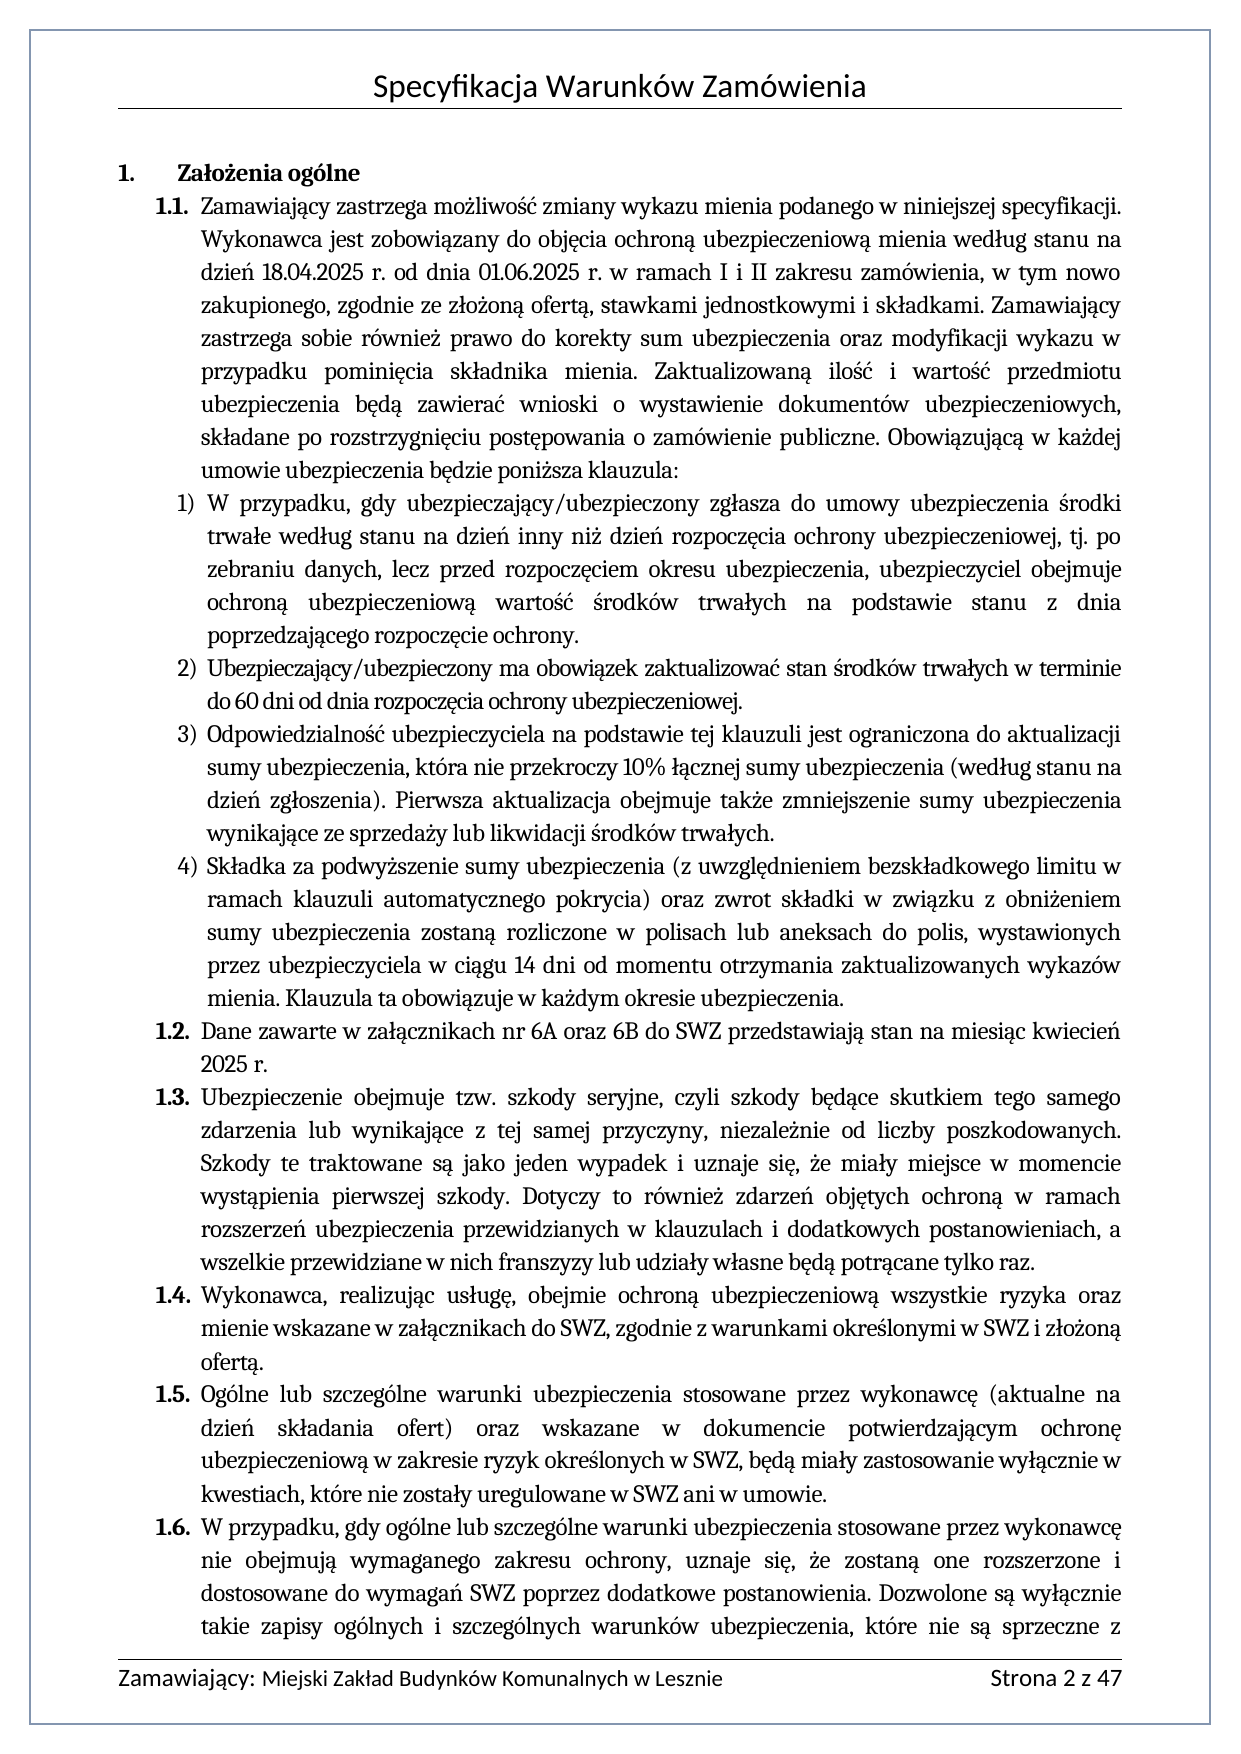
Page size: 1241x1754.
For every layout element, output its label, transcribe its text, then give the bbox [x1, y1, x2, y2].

list Zamawiający zastrzega możliwość zmiany wykazu mienia podanego w niniejszej specyfikacji. Wykonawca jest zobowiązany do objęcia ochroną ubezpieczeniową mienia według stanu na dzień 18.04.2025 r. od dnia 01.06.2025 r. w ramach I i II zakresu zamówienia, w tym nowo zakupionego, zgodnie ze złożoną ofertą, stawkami jednostkowymi i składkami. Zamawiający zastrzega sobie również prawo do korekty sum ubezpieczenia oraz modyfikacji wykazu w przypadku pominięcia składnika mienia. Zaktualizowaną ilość i wartość przedmiotu ubezpieczenia będą zawierać wnioski o wystawienie dokumentów ubezpieczeniowych, składane po rozstrzygnięciu postępowania o zamówienie publiczne. Obowiązującą w każdej umowie ubezpieczenia będzie poniższa klauzula: [156, 192, 1122, 484]
list Dane zawarte w załącznikach nr 6A oraz 6B do SWZ przedstawiają stan na miesiąc kwiecień 2025 r. [156, 1017, 1122, 1079]
list W przypadku, gdy ubezpieczający/ubezpieczony zgłasza do umowy ubezpieczenia środki trwałe według stanu na dzień inny niż dzień rozpoczęcia ochrony ubezpieczeniowej, tj. po zebraniu danych, lecz przed rozpoczęciem okresu ubezpieczenia, ubezpieczyciel obejmuje ochroną ubezpieczeniową wartość środków trwałych na podstawie stanu z dnia poprzedzającego rozpoczęcie ochrony. [177, 489, 1122, 650]
list Odpowiedzialność ubezpieczyciela na podstawie tej klauzuli jest ograniczona do aktualizacji sumy ubezpieczenia, która nie przekroczy 10% łącznej sumy ubezpieczenia (według stanu na dzień zgłoszenia). Pierwsza aktualizacja obejmuje także zmniejszenie sumy ubezpieczenia wynikające ze sprzedaży lub likwidacji środków trwałych. [177, 720, 1122, 848]
list Ubezpieczający/ubezpieczony ma obowiązek zaktualizować stan środków trwałych w terminie do 60 dni od dnia rozpoczęcia ochrony ubezpieczeniowej. [177, 654, 1122, 716]
list Wykonawca, realizując usługę, obejmie ochroną ubezpieczeniową wszystkie ryzyka oraz mienie wskazane w załącznikach do SWZ, zgodnie z warunkami określonymi w SWZ i złożoną ofertą. [156, 1281, 1122, 1376]
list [156, 1512, 1122, 1640]
list Składka za podwyższenie sumy ubezpieczenia (z uwzględnieniem bezskładkowego limitu w ramach klauzuli automatycznego pokrycia) oraz zwrot składki w związku z obniżeniem sumy ubezpieczenia zostaną rozliczone w polisach lub aneksach do polis, wystawionych przez ubezpieczyciela w ciągu 14 dni od momentu otrzymania zaktualizowanych wykazów mienia. Klauzula ta obowiązuje w każdym okresie ubezpieczenia. [177, 852, 1122, 1013]
list Założenia ogólne [118, 159, 1122, 187]
list Ubezpieczenie obejmuje tzw. szkody seryjne, czyli szkody będące skutkiem tego samego zdarzenia lub wynikające z tej samej przyczyny, niezależnie od liczby poszkodowanych. Szkody te traktowane są jako jeden wypadek i uznaje się, że miały miejsce w momencie wystąpienia pierwszej szkody. Dotyczy to również zdarzeń objętych ochroną w ramach rozszerzeń ubezpieczenia przewidzianych w klauzulach i dodatkowych postanowieniach, a wszelkie przewidziane w nich franszyzy lub udziały własne będą potrącane tylko raz. [156, 1083, 1122, 1277]
list Ogólne lub szczególne warunki ubezpieczenia stosowane przez wykonawcę (aktualne na dzień składania ofert) oraz wskazane w dokumencie potwierdzającym ochronę ubezpieczeniową w zakresie ryzyk określonych w SWZ, będą miały zastosowanie wyłącznie w kwestiach, które nie zostały uregulowane w SWZ ani w umowie. [156, 1380, 1122, 1508]
